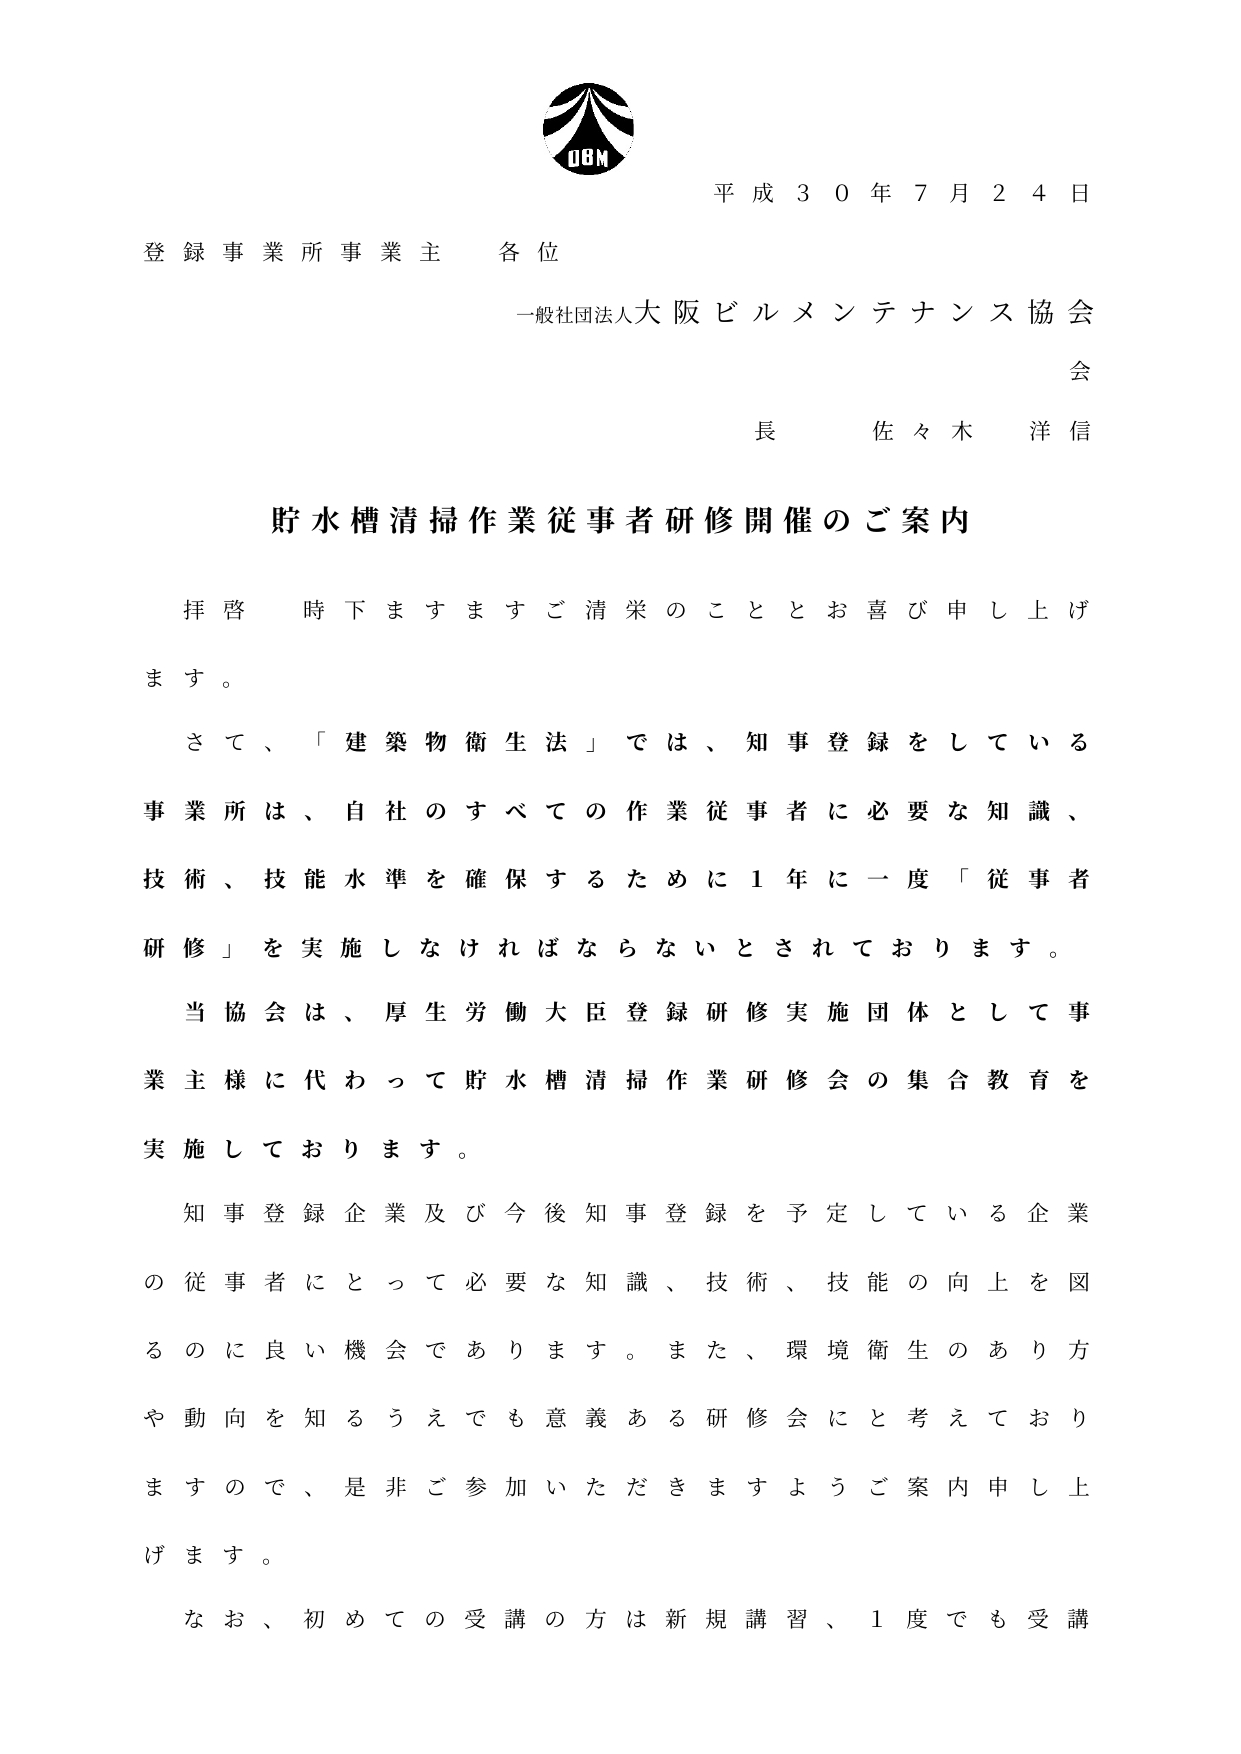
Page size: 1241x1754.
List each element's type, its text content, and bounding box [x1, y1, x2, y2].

text 拝啓 時下ますますご清栄のこととお喜び申し上げます。 [144, 579, 1108, 707]
text 会 長 佐々木 洋信 [144, 340, 1108, 459]
text 一般社団法人大阪ビルメンテナンス協会 [144, 281, 1108, 340]
text 平成３０年７月２４日 [144, 162, 1108, 221]
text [144, 1589, 1108, 1648]
text 貯水槽清掃作業従事者研修開催のご案内 [144, 489, 1108, 549]
text 登録事業所事業主 各位 [144, 221, 1108, 281]
text 当協会は、厚生労働大臣登録研修実施団体として事業主様に代わって貯水槽清掃作業研修会の集合教育を実施しております。 [144, 981, 1108, 1177]
text 知事登録企業及び今後知事登録を予定している企業の従事者にとって必要な知識、技術、技能の向上を図るのに良い機会であります。また、環境衛生のあり方や動向を知るうえでも意義ある研修会にと考えておりますので、是非ご参加いただきますようご案内申し上げます。 [144, 1182, 1108, 1584]
picture [543, 83, 634, 162]
text さて、「建築物衛生法」では、知事登録をしている事業所は、自社のすべての作業従事者に必要な知識、技術、技能水準を確保するために１年に一度「従事者研修」を実施しなければならないとされております。 [144, 711, 1108, 976]
